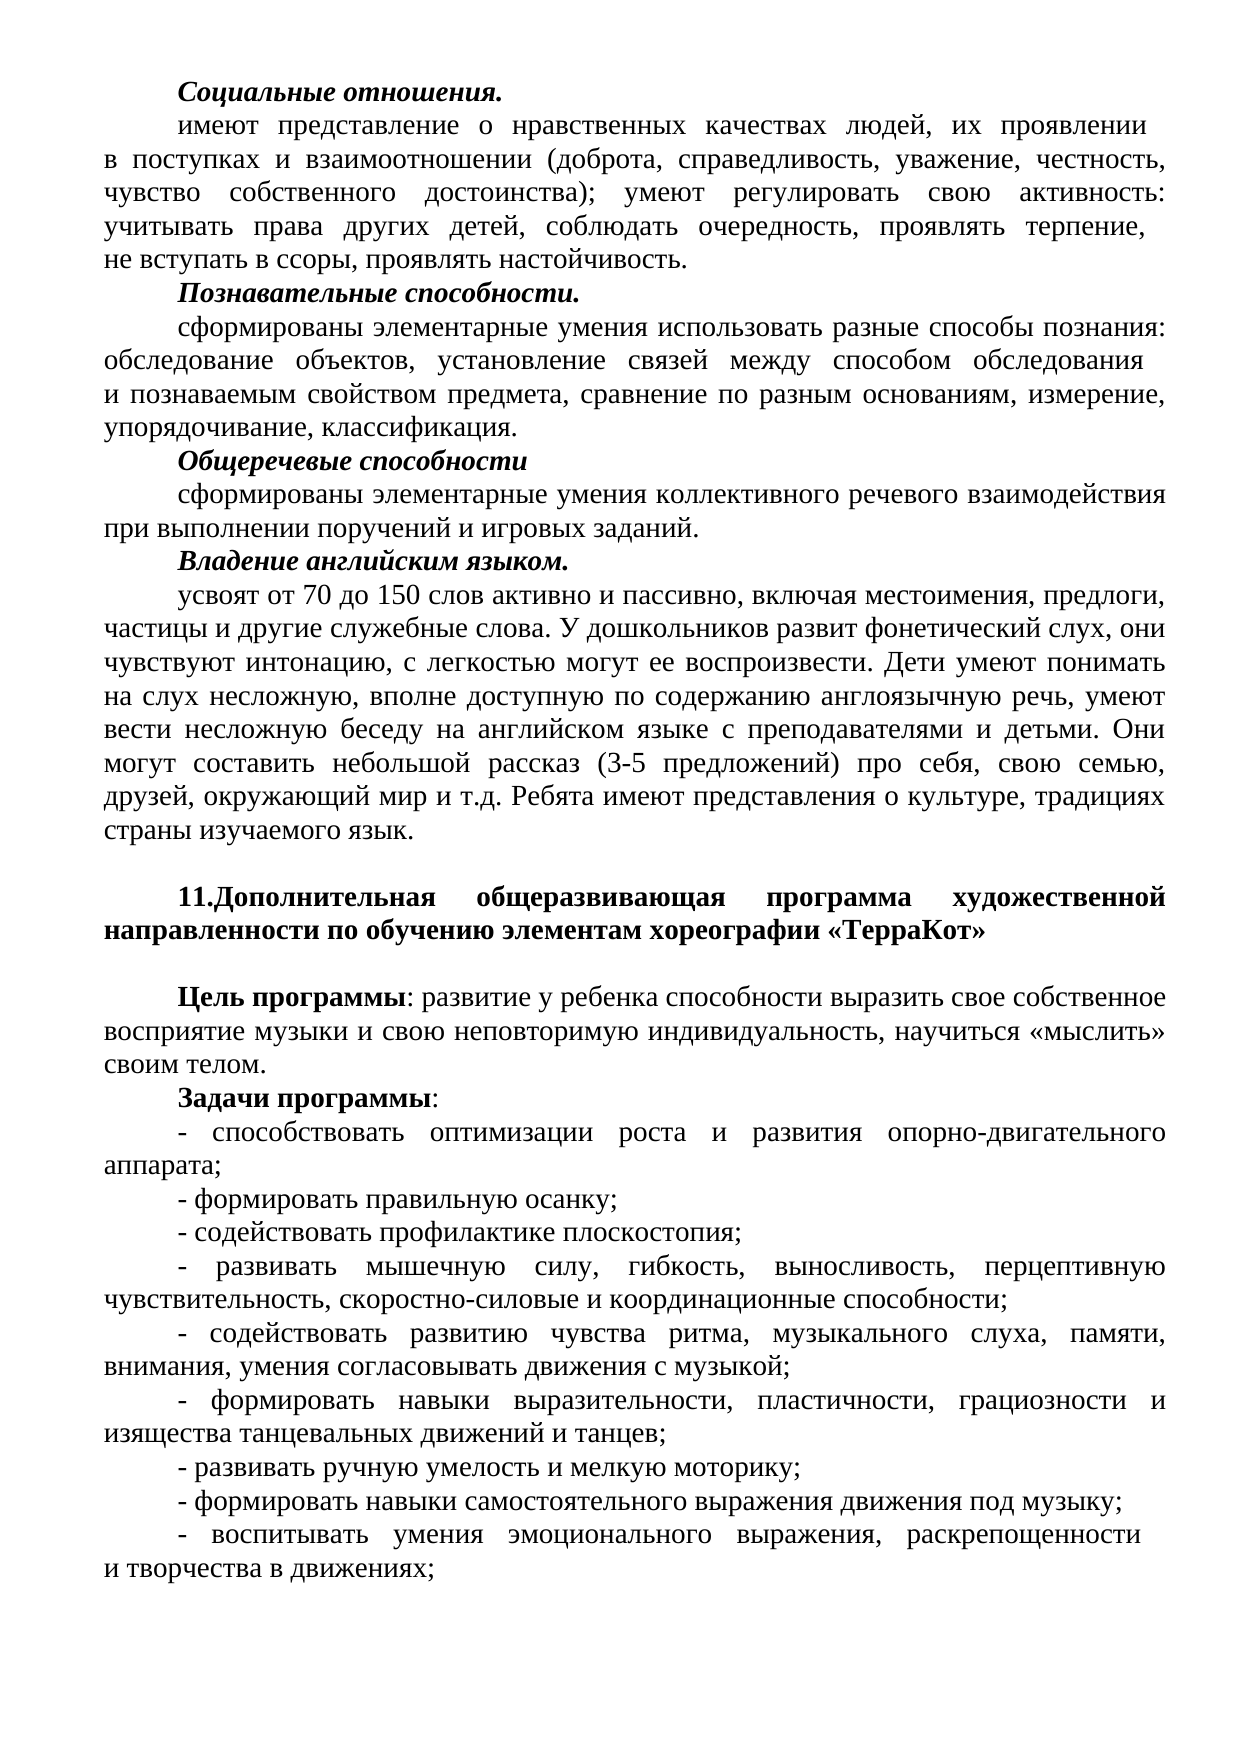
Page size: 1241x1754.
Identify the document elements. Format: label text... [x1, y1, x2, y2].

text - формировать навыки самостоятельного выражения движения под музыку; [103, 1483, 1167, 1516]
text сформированы элементарные умения использовать разные способы познания: обследование объектов, установление связей между способом обследования и познаваемым свойством предмета, сравнение по разным основаниям, измерение, упорядочивание, классификация. [103, 309, 1167, 443]
text Владение английским языком. [103, 543, 1167, 577]
text Общеречевые способности [103, 443, 1167, 476]
text Социальные отношения. [103, 74, 1167, 107]
text имеют представление о нравственных качествах людей, их проявлении в поступках и взаимоотношении (доброта, справедливость, уважение, честность, чувство собственного достоинства); умеют регулировать свою активность: учитывать права других детей, соблюдать очередность, проявлять терпение, не вступать в ссоры, проявлять настойчивость. [103, 107, 1167, 275]
text усвоят от 70 до 150 слов активно и пассивно, включая местоимения, предлоги, частицы и другие служебные слова. У дошкольников развит фонетический слух, они чувствуют интонацию, с легкостью могут ее воспроизвести. Дети умеют понимать на слух несложную, вполне доступную по содержанию англоязычную речь, умеют вести несложную беседу на английском языке с преподавателями и детьми. Они могут составить небольшой рассказ (3-5 предложений) про себя, свою семью, друзей, окружающий мир и т.д. Ребята имеют представления о культуре, традициях страны изучаемого язык. [103, 577, 1167, 845]
text - развивать мышечную силу, гибкость, выносливость, перцептивную чувствительность, скоростно-силовые и координационные способности; [103, 1248, 1167, 1315]
text - содействовать профилактике плоскостопия; [103, 1214, 1167, 1248]
text Цель программы: развитие у ребенка способности выразить свое собственное восприятие музыки и свою неповторимую индивидуальность, научиться «мыслить» своим телом. [103, 979, 1167, 1080]
text - способствовать оптимизации роста и развития опорно-двигательного аппарата; [103, 1114, 1167, 1181]
text - воспитывать умения эмоционального выражения, раскрепощенности и творчества в движениях; [103, 1516, 1167, 1583]
text - формировать навыки выразительности, пластичности, грациозности и изящества танцевальных движений и танцев; [103, 1382, 1167, 1449]
text - формировать правильную осанку; [103, 1181, 1167, 1214]
text 11.Дополнительная общеразвивающая программа художественной направленности по обучению элементам хореографии «ТерраКот» [103, 879, 1167, 946]
text Познавательные способности. [103, 275, 1167, 309]
text - развивать ручную умелость и мелкую моторику; [103, 1449, 1167, 1483]
text - содействовать развитию чувства ритма, музыкального слуха, памяти, внимания, умения согласовывать движения с музыкой; [103, 1315, 1167, 1382]
text Задачи программы: [103, 1080, 1167, 1114]
text сформированы элементарные умения коллективного речевого взаимодействия при выполнении поручений и игровых заданий. [103, 476, 1167, 543]
